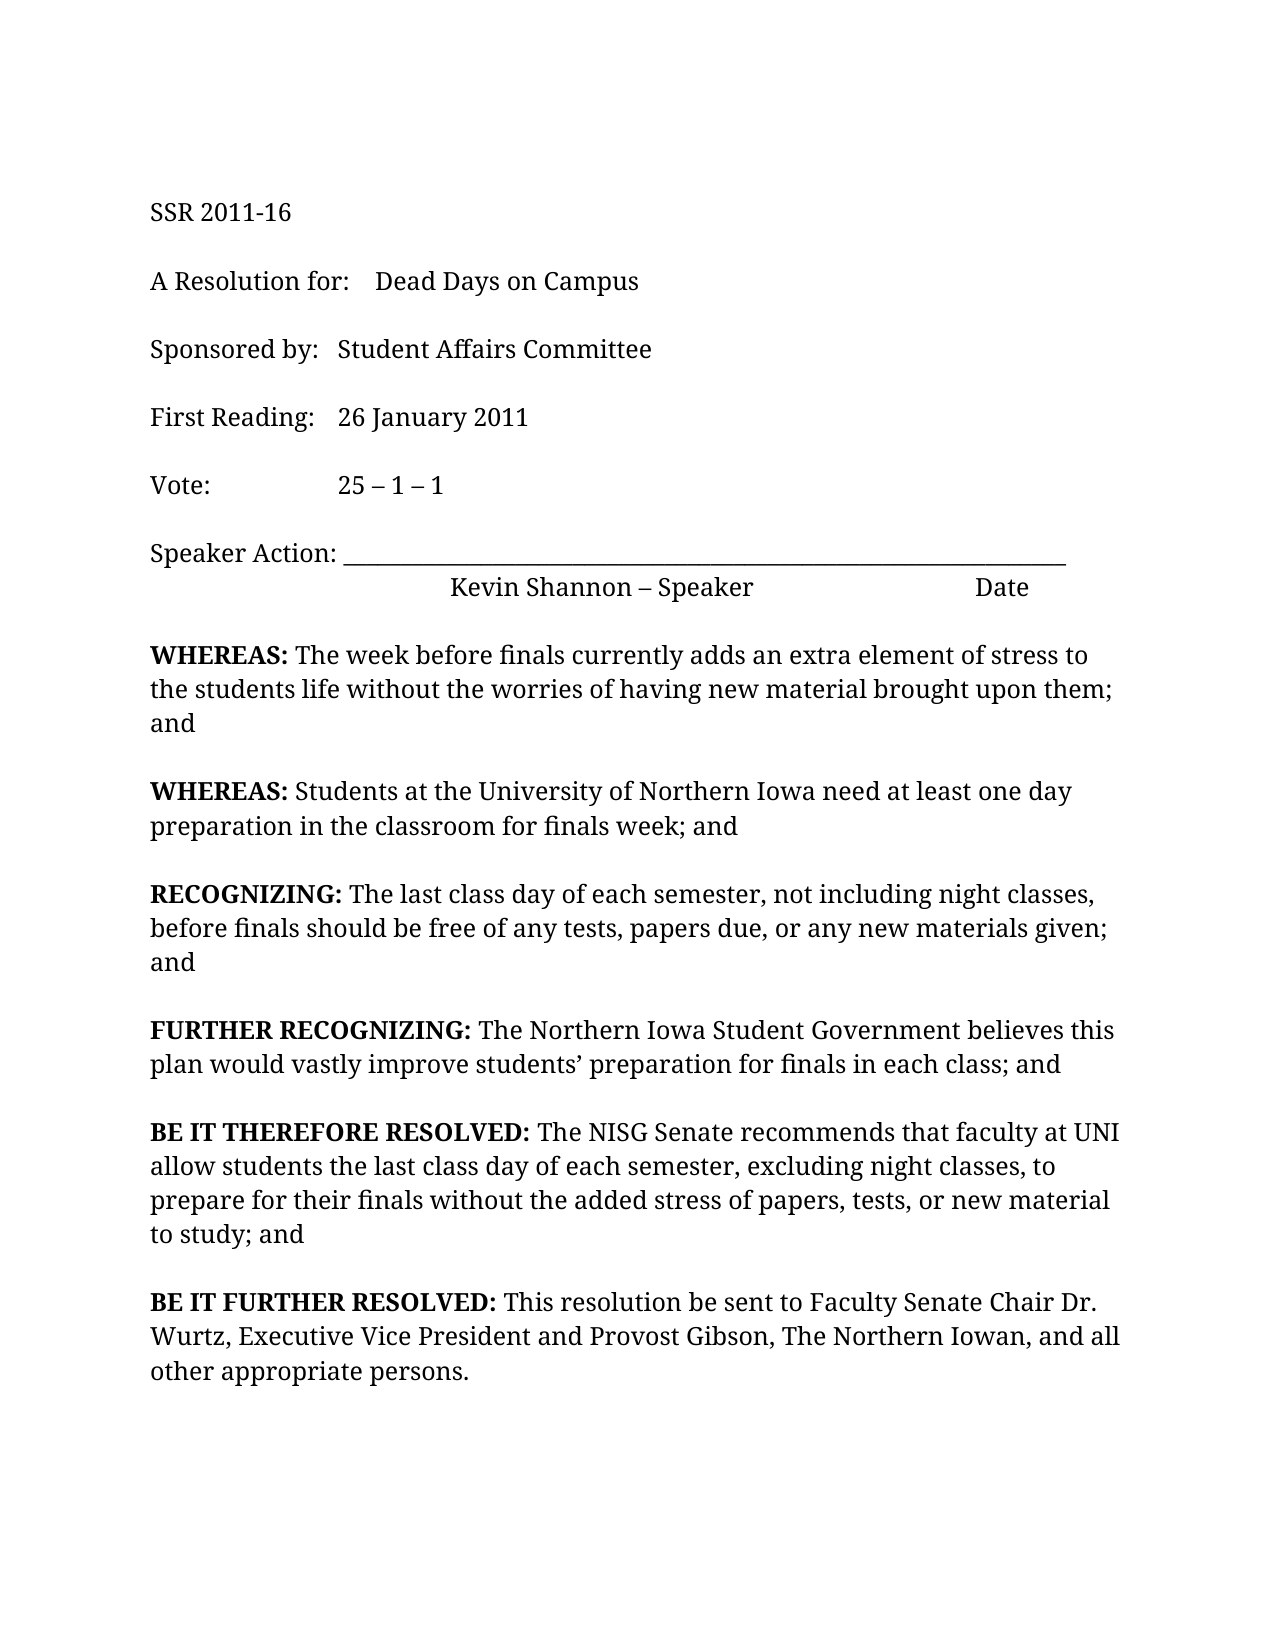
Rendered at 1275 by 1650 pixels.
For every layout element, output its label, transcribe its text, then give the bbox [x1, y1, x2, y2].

text Sponsored by: Student Affairs Committee [150, 331, 1125, 365]
text WHEREAS: The week before finals currently adds an extra element of stress to the students life without the worries of having new material brought upon them; and [150, 638, 1125, 740]
text First Reading: 26 January 2011 [150, 399, 1125, 433]
text FURTHER RECOGNIZING: The Northern Iowa Student Government believes this plan would vastly improve students’ preparation for finals in each class; and [150, 1012, 1125, 1081]
text WHEREAS: Students at the University of Northern Iowa need at least one day preparation in the classroom for finals week; and [150, 774, 1125, 842]
text SSR 2011-16 [150, 195, 1125, 229]
text BE IT FURTHER RESOLVED: This resolution be sent to Faculty Senate Chair Dr. Wurtz, Executive Vice President and Provost Gibson, The Northern Iowan, and all other appropriate persons. [150, 1285, 1125, 1387]
text Speaker Action: _______________________________________________________________ [150, 536, 1125, 570]
text Vote: 25 – 1 – 1 [150, 467, 1125, 502]
text Kevin Shannon – Speaker Date [150, 570, 1125, 604]
text BE IT THEREFORE RESOLVED: The NISG Senate recommends that faculty at UNI allow students the last class day of each semester, excluding night classes, to prepare for their finals without the added stress of papers, tests, or new material to study; and [150, 1115, 1125, 1251]
text RECOGNIZING: The last class day of each semester, not including night classes, before finals should be free of any tests, papers due, or any new materials given; and [150, 876, 1125, 978]
text A Resolution for: Dead Days on Campus [150, 263, 1125, 297]
